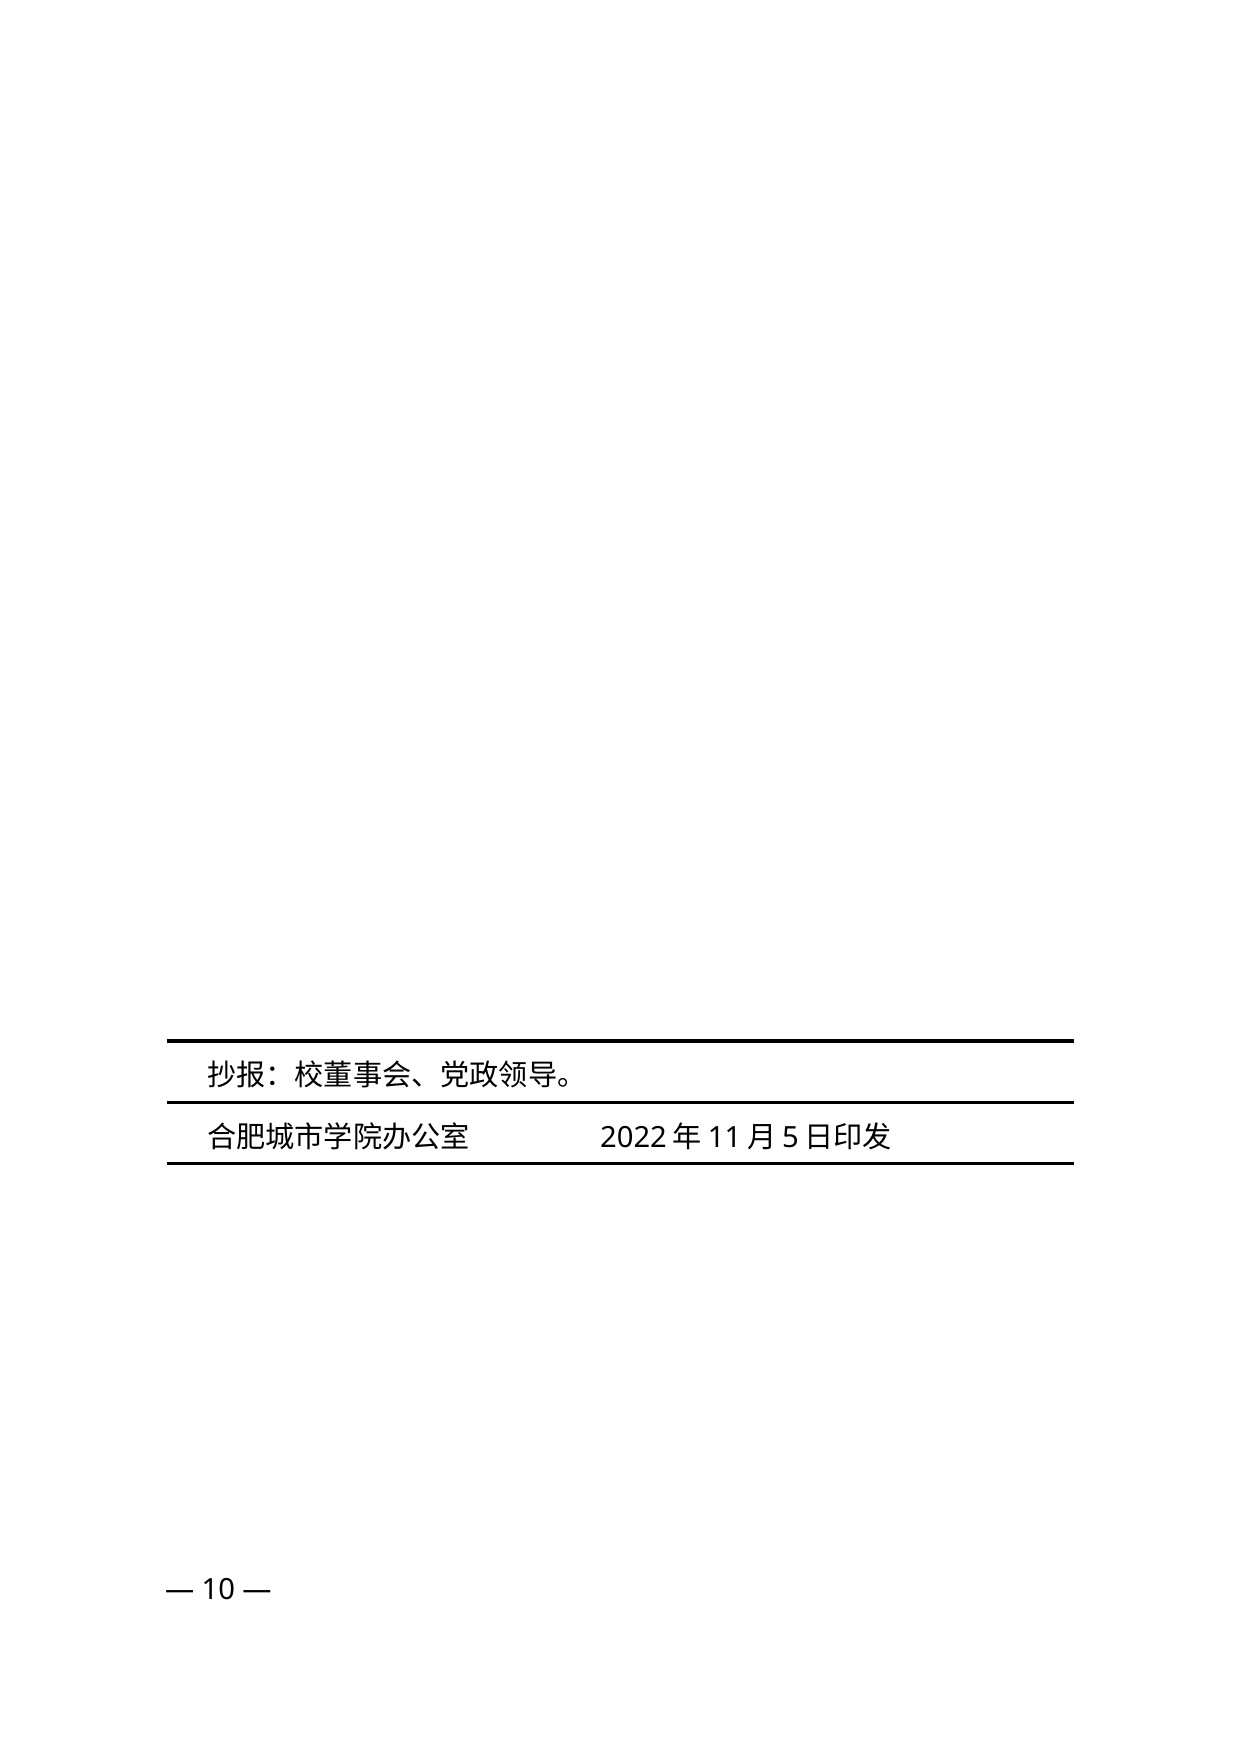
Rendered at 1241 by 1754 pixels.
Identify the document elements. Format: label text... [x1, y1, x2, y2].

table_header 抄报：校董事会、党政领导。 [167, 1043, 1074, 1101]
table_cell 合肥城市学院办公室 2022年11月5日印发 [167, 1104, 1074, 1162]
